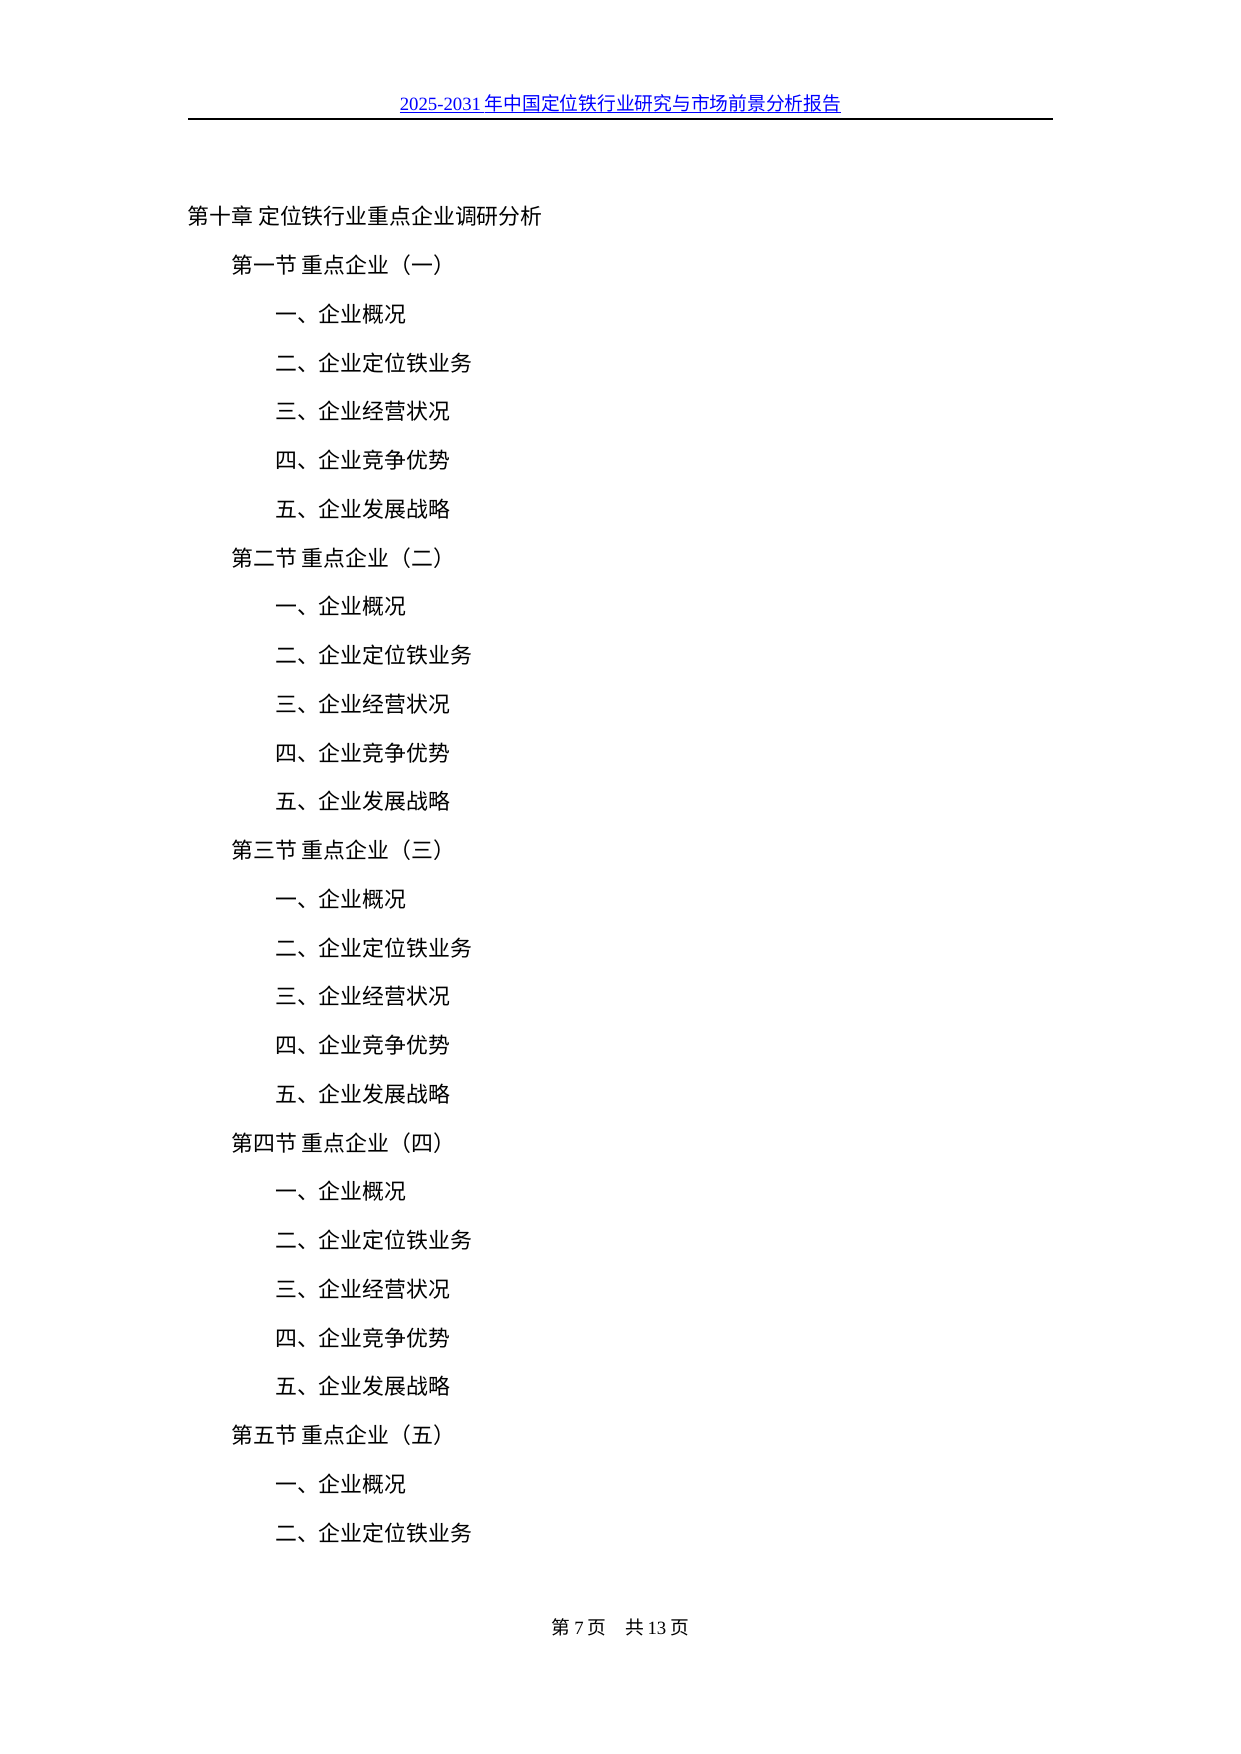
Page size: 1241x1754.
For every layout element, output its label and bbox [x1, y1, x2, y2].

text [187, 150, 1053, 1548]
